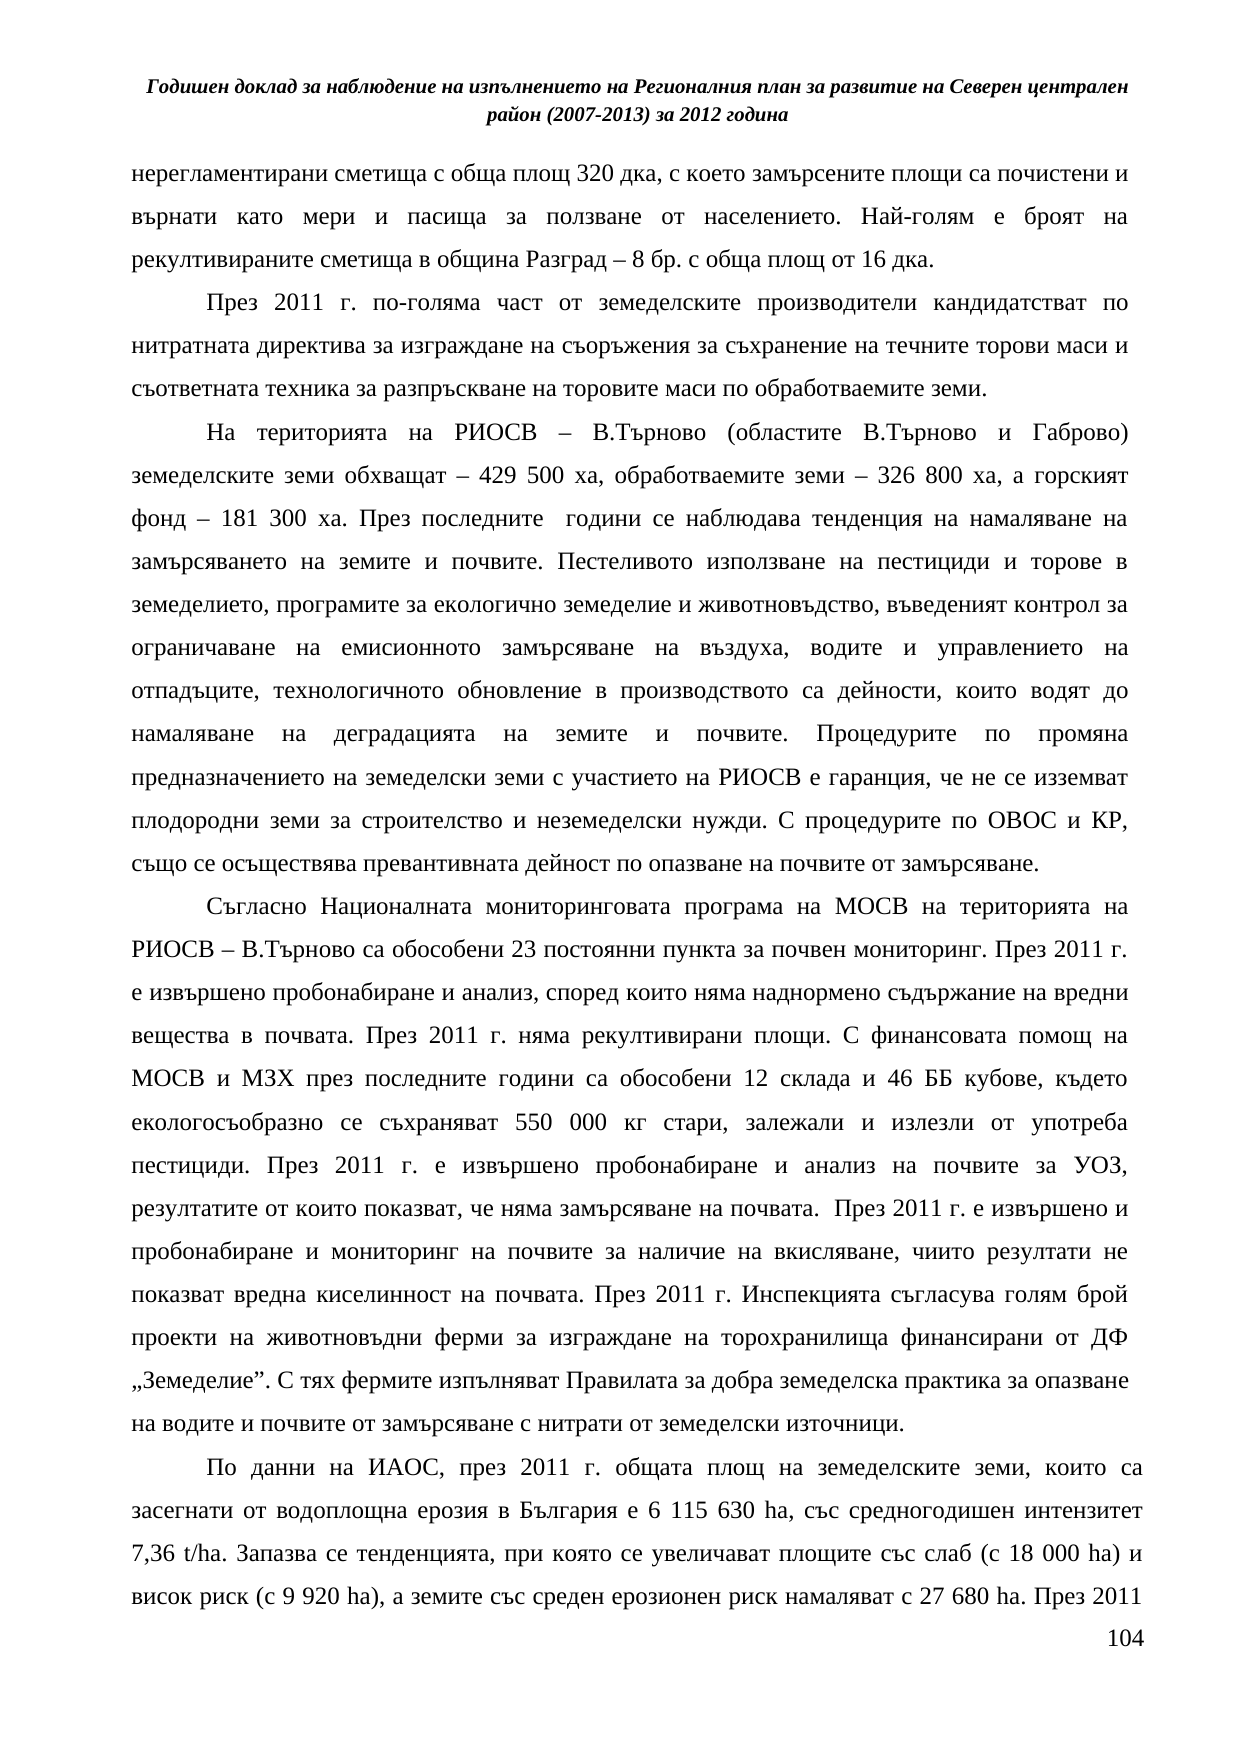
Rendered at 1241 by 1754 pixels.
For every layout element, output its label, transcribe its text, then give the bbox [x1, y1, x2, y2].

text През 2011 г. по-голяма част от земеделските производители кандидатстват по нитратната директива за изграждане на съоръжения за съхранение на течните торови маси и съответната техника за разпръскване на торовите маси по обработваемите земи. [131, 287, 1129, 402]
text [131, 158, 1129, 273]
text На територията на РИОСВ – В.Търново (областите В.Търново и Габрово) земеделските земи обхващат – 429 500 ха, обработваемите земи – 326 800 ха, а горският фонд – 181 300 ха. През последните години се наблюдава тенденция на намаляване на замърсяването на земите и почвите. Пестеливото използване на пестициди и торове в земеделието, програмите за екологично земеделие и животновъдство, въведеният контрол за ограничаване на емисионното замърсяване на въздуха, водите и управлението на отпадъците, технологичното обновление в производството са дейности, които водят до намаляване на деградацията на земите и почвите. Процедурите по промяна предназначението на земеделски земи с участието на РИОСВ е гаранция, че не се изземват плодородни земи за строителство и неземеделски нужди. С процедурите по ОВОС и КР, също се осъществява превантивната дейност по опазване на почвите от замърсяване. [131, 417, 1129, 877]
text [131, 1452, 1144, 1610]
text Съгласно Националната мониторинговата програма на МОСВ на територията на РИОСВ – В.Търново са обособени 23 постоянни пункта за почвен мониторинг. През 2011 г. е извършено пробонабиране и анализ, според които няма наднормено съдържание на вредни вещества в почвата. През 2011 г. няма рекултивирани площи. С финансовата помощ на МОСВ и МЗХ през последните години са обособени 12 склада и 46 ББ кубове, където екологосъобразно се съхраняват 550 000 кг стари, залежали и излезли от употреба пестициди. През 2011 г. е извършено пробонабиране и анализ на почвите за УОЗ, резултатите от които показват, че няма замърсяване на почвата. През 2011 г. е извършено и пробонабиране и мониторинг на почвите за наличие на вкисляване, чиито резултати не показват вредна киселинност на почвата. През 2011 г. Инспекцията съгласува голям брой проекти на животновъдни ферми за изграждане на торохранилища финансирани от ДФ „Земеделие”. С тях фермите изпълняват Правилата за добра земеделска практика за опазване на водите и почвите от замърсяване с нитрати от земеделски източници. [131, 891, 1129, 1437]
